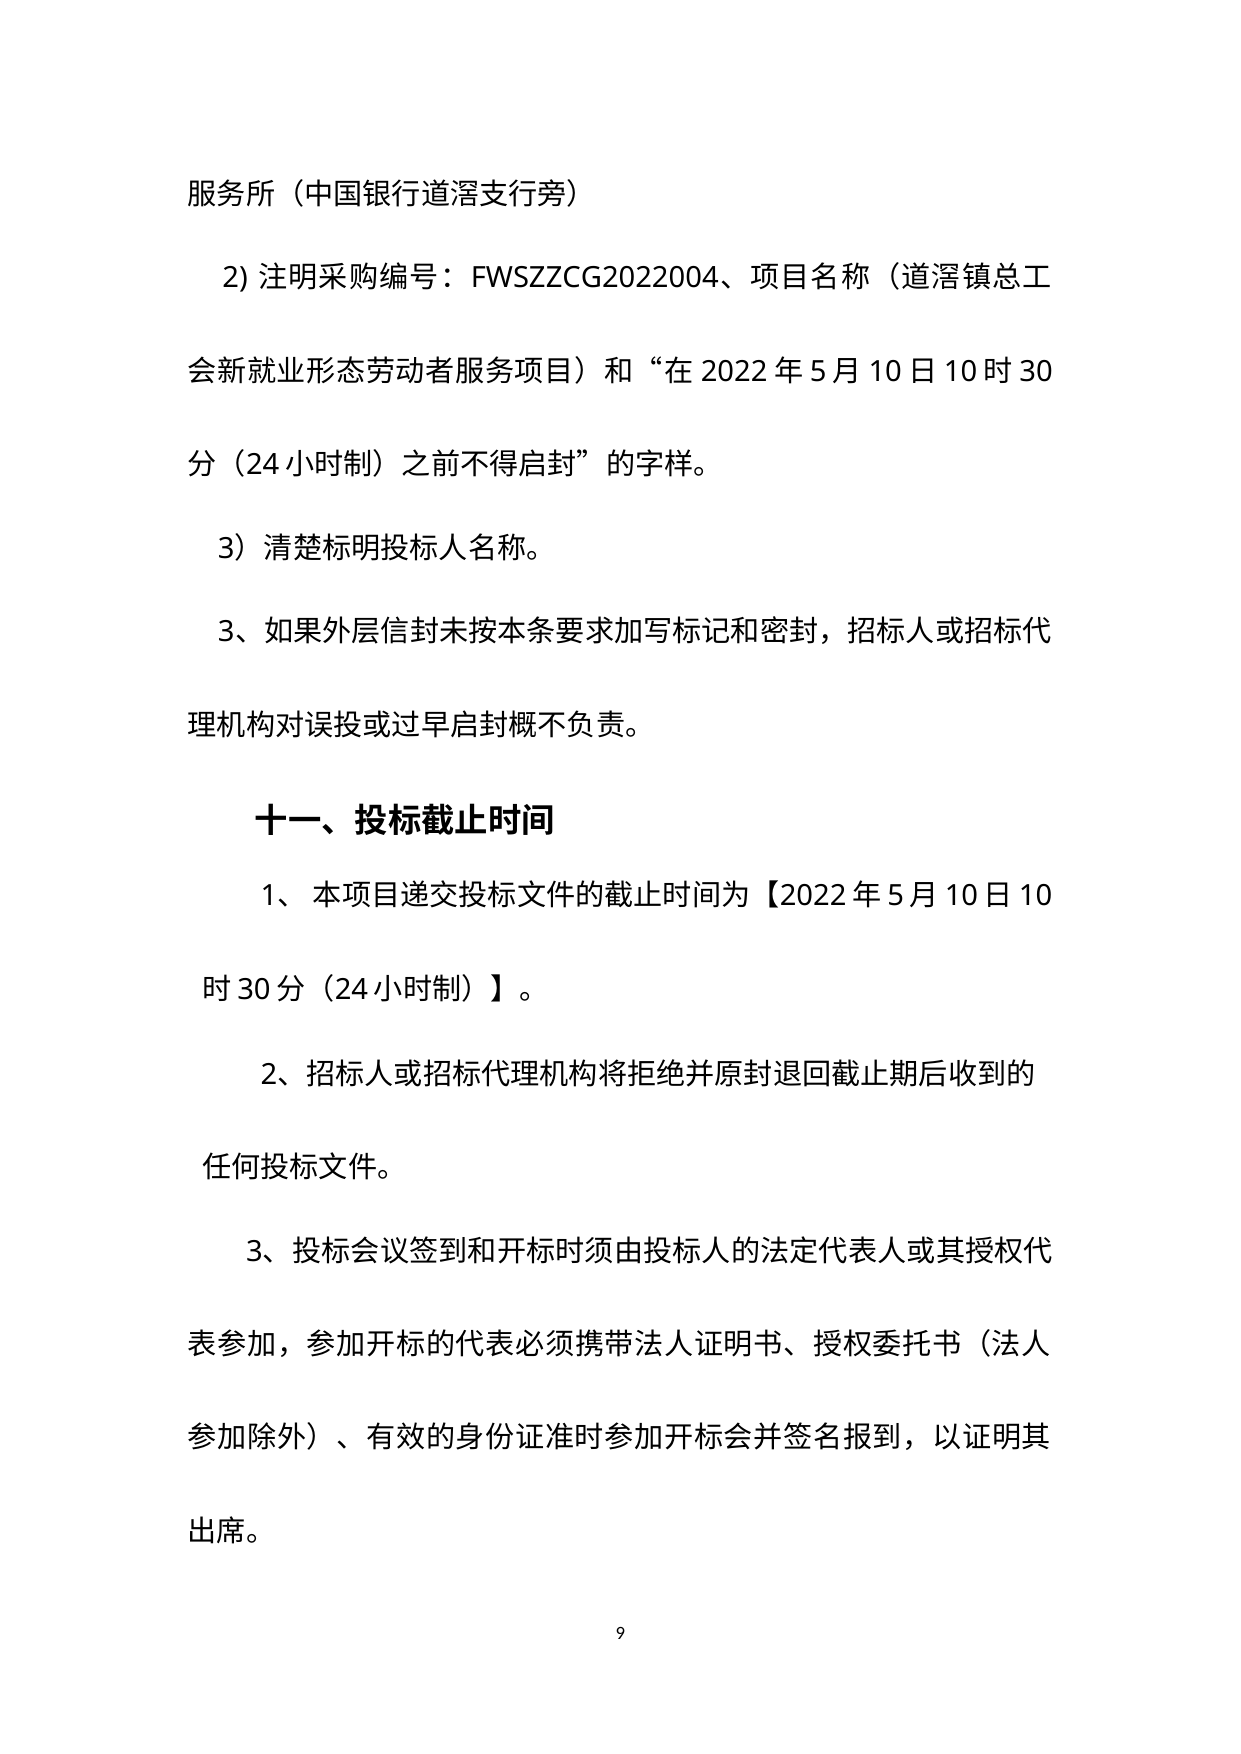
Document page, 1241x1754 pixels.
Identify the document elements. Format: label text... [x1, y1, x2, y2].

subtitle 1、 本项目递交投标文件的截止时间为【2022年5月10日10时30分（24小时制）】。 [202, 862, 1053, 1018]
text 2) 注明采购编号：FWSZZCG2022004、项目名称（道滘镇总工会新就业形态劳动者服务项目）和“在2022年5月10日10时30分（24小时制）之前不得启封”的字样。 [187, 244, 1053, 493]
text 3）清楚标明投标人名称。 [187, 514, 1053, 577]
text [187, 161, 1053, 223]
text 3、如果外层信封未按本条要求加写标记和密封，招标人或招标代理机构对误投或过早启封概不负责。 [187, 598, 1053, 753]
text 3、投标会议签到和开标时须由投标人的法定代表人或其授权代表参加，参加开标的代表必须携带法人证明书、授权委托书（法人参加除外）、有效的身份证准时参加开标会并签名报到，以证明其出席。 [187, 1217, 1053, 1560]
subtitle 2、招标人或招标代理机构将拒绝并原封退回截止期后收到的任何投标文件。 [202, 1040, 1053, 1196]
subtitle 十一、投标截止时间 [187, 787, 1053, 849]
